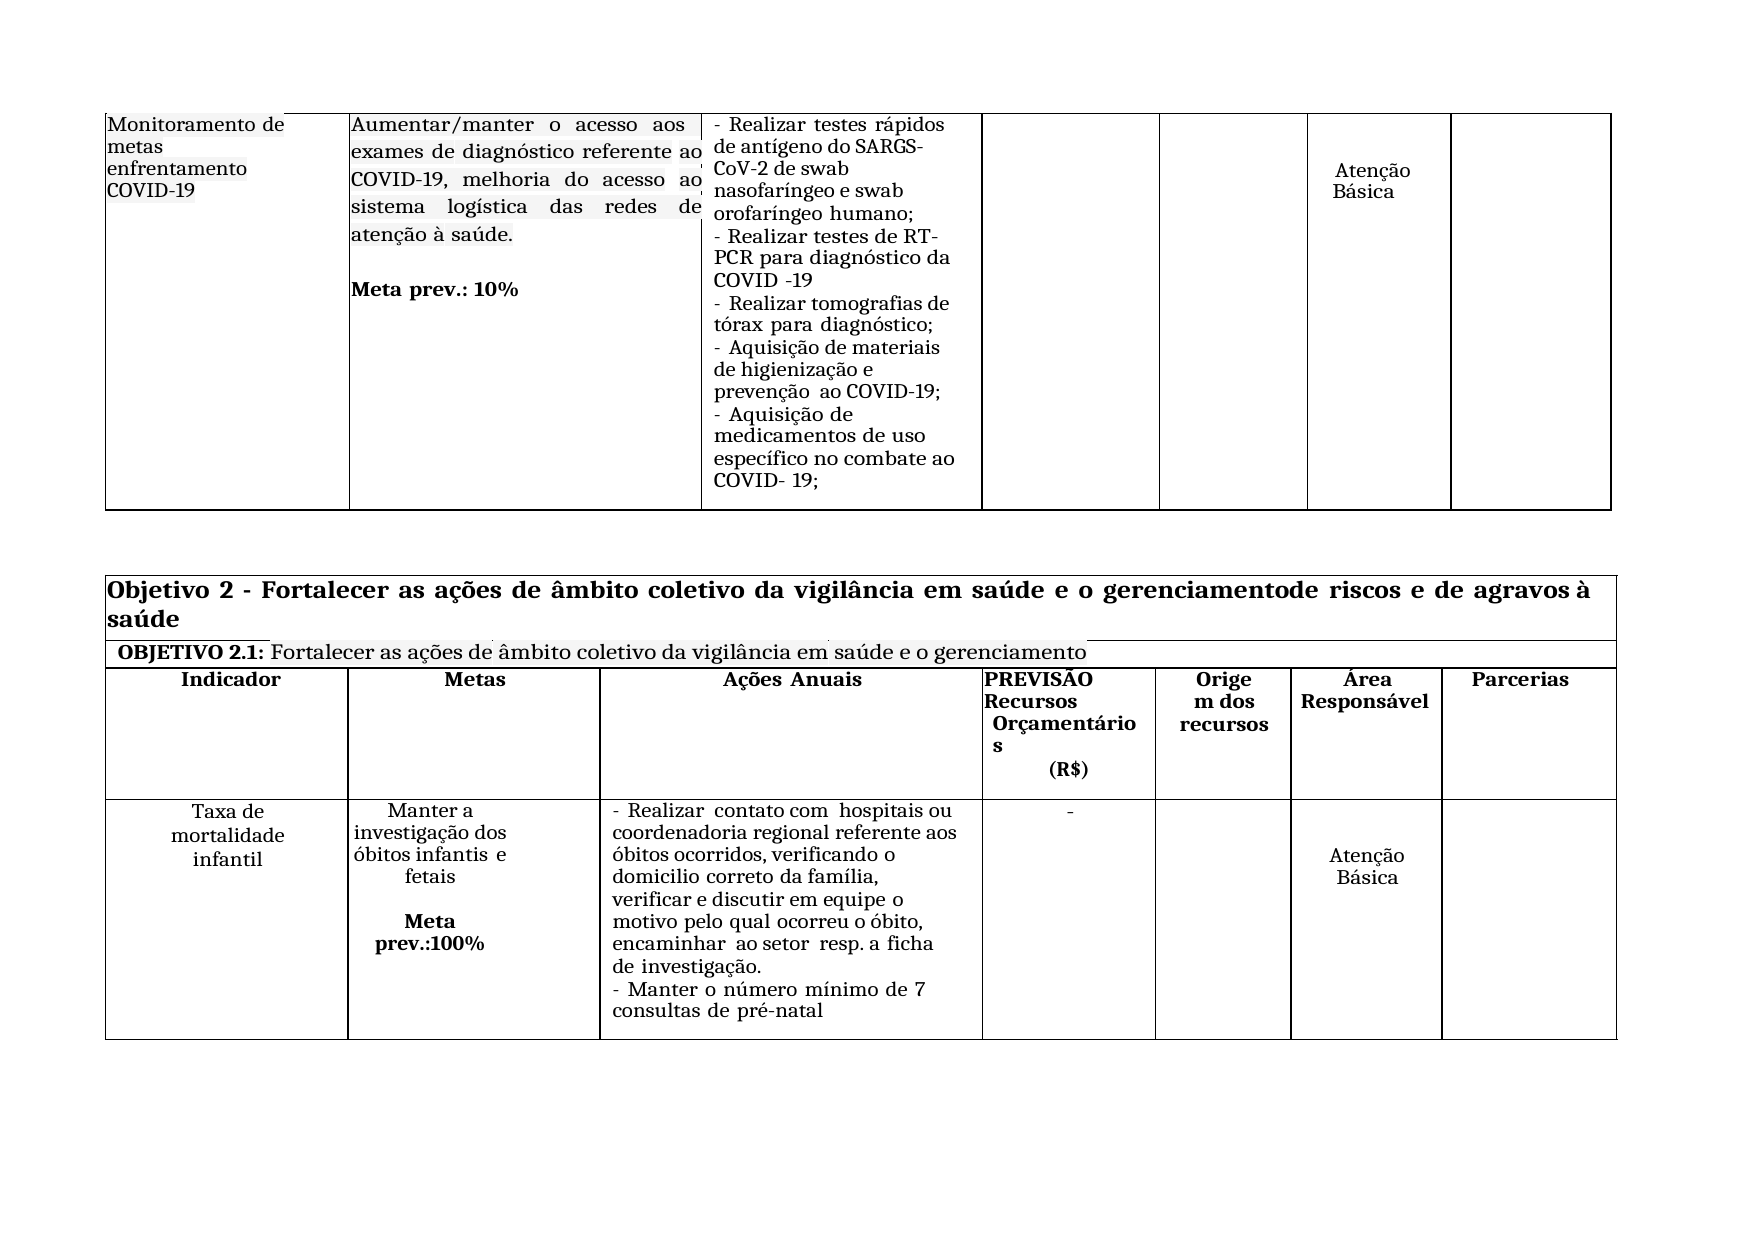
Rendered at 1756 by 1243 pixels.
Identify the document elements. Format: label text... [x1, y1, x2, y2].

table_cell [1156, 800, 1290, 1039]
table_cell Indicador [106, 669, 347, 798]
table_cell Realizar contato com hospitais ou coordenadoria regional referente aos óbitos ocorridos, verificando o domicilio correto da família, verificar e discutir em equipe o motivo pelo qual ocorreu o óbito, encaminhar ao setor resp. a ficha de investigação. Manter o número mínimo de 7 consultas de pré-natal [601, 800, 982, 1039]
table_header [1452, 114, 1610, 509]
table_cell Manter a investigação dos óbitos infantis e fetais Meta prev.:100% [349, 800, 599, 1039]
table_header [983, 114, 1159, 509]
table_cell Taxa de mortalidade infantil [106, 800, 347, 1039]
table_header Atenção Básica [1308, 114, 1450, 509]
table_cell - [983, 800, 1155, 1039]
table_header [1160, 114, 1307, 509]
table_cell Ações Anuais [601, 669, 982, 798]
table_cell Área Responsável [1292, 669, 1441, 798]
table_header Realizar testes rápidos de antígeno do SARGS- CoV-2 de swab nasofaríngeo e swab orofaríngeo humano; Realizar testes de RT- PCR para diagnóstico da COVID -19 Realizar tomografias de tórax para diagnóstico; Aquisição de materiais de higienização e prevenção ao COVID-19; Aquisição de medicamentos de uso específico no combate ao COVID- 19; [702, 114, 981, 509]
table_cell Orige m dos recursos [1156, 669, 1290, 798]
table_cell Parcerias [1443, 669, 1616, 798]
table_cell PREVISÃO Recursos Orçamentário s (R$) [983, 669, 1155, 798]
table_cell exames de diagnóstico referente ao COVID-19, melhoria do acesso ao sistema logística das redes de atenção à saúde. Meta prev.: 10% [350, 136, 701, 509]
table_cell [1443, 800, 1616, 1039]
table_header Aumentar/manter o acesso aos [350, 114, 701, 136]
table_cell Atenção Básica [1292, 800, 1441, 1039]
table_header Monitoramento de metas enfrentamento COVID-19 [106, 114, 349, 509]
table_cell Metas [349, 669, 599, 798]
table_cell OBJETIVO 2.1: Fortalecer as ações de âmbito coletivo da vigilância em saúde e o gerenciamento [106, 641, 1616, 667]
table_header Objetivo 2 - Fortalecer as ações de âmbito coletivo da vigilância em saúde e o gerenciamentode riscos e de agravos à saúde [106, 576, 1616, 640]
